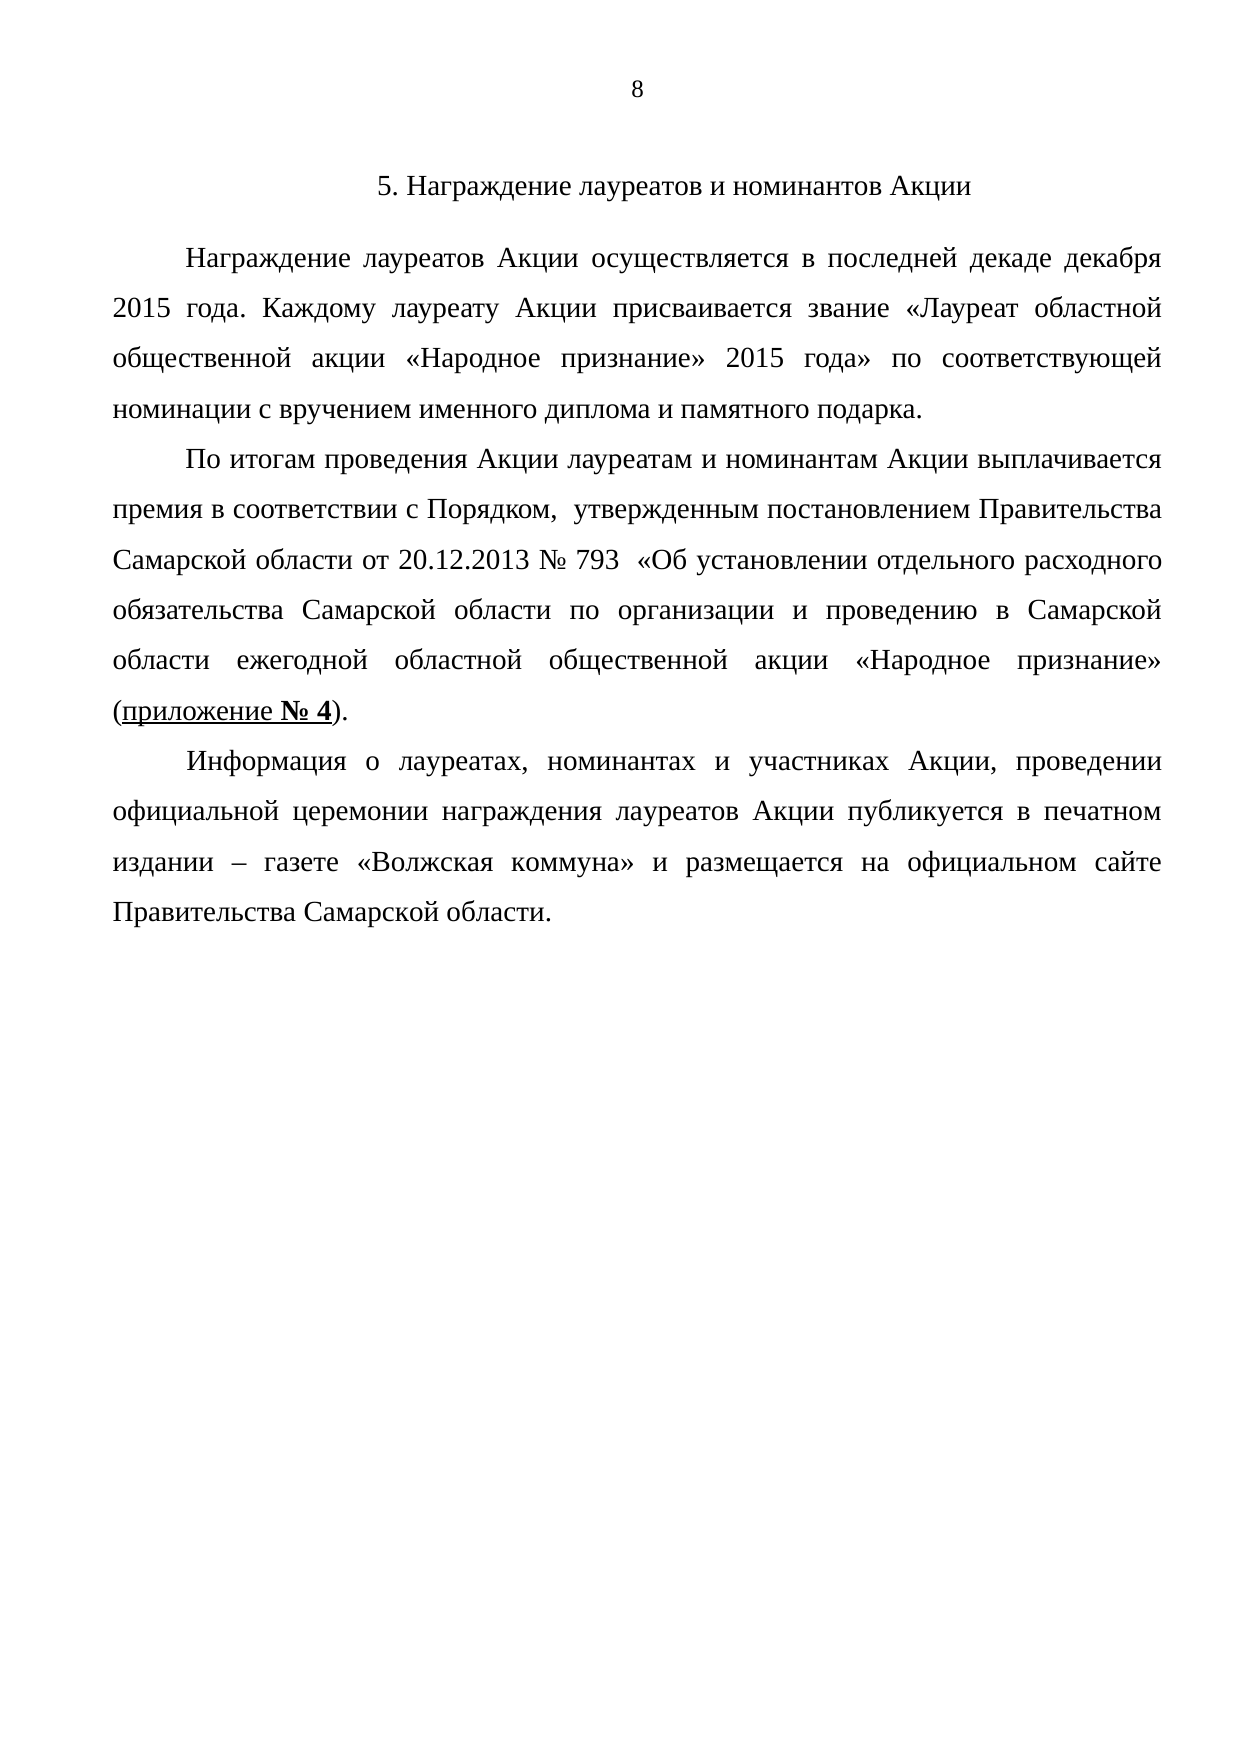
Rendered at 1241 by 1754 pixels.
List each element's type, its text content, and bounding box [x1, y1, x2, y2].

text Награждение лауреатов Акции осуществляется в последней декаде декабря 2015 года. Каждому лауреату Акции присваивается звание «Лауреат областной общественной акции «Народное признание» 2015 года» по соответствующей номинации с вручением именного диплома и памятного подарка. [112, 240, 1162, 424]
text 5. Награждение лауреатов и номинантов Акции [112, 168, 1162, 202]
text Информация о лауреатах, номинантах и участниках Акции, проведении официальной церемонии награждения лауреатов Акции публикуется в печатном издании – газете «Волжская коммуна» и размещается на официальном сайте Правительства Самарской области. [112, 743, 1162, 928]
text По итогам проведения Акции лауреатам и номинантам Акции выплачивается премия в соответствии с Порядком, утвержденным постановлением Правительства Самарской области от 20.12.2013 № 793 «Об установлении отдельного расходного обязательства Самарской области по организации и проведению в Самарской области ежегодной областной общественной акции «Народное признание» (приложение № 4). [112, 441, 1162, 726]
